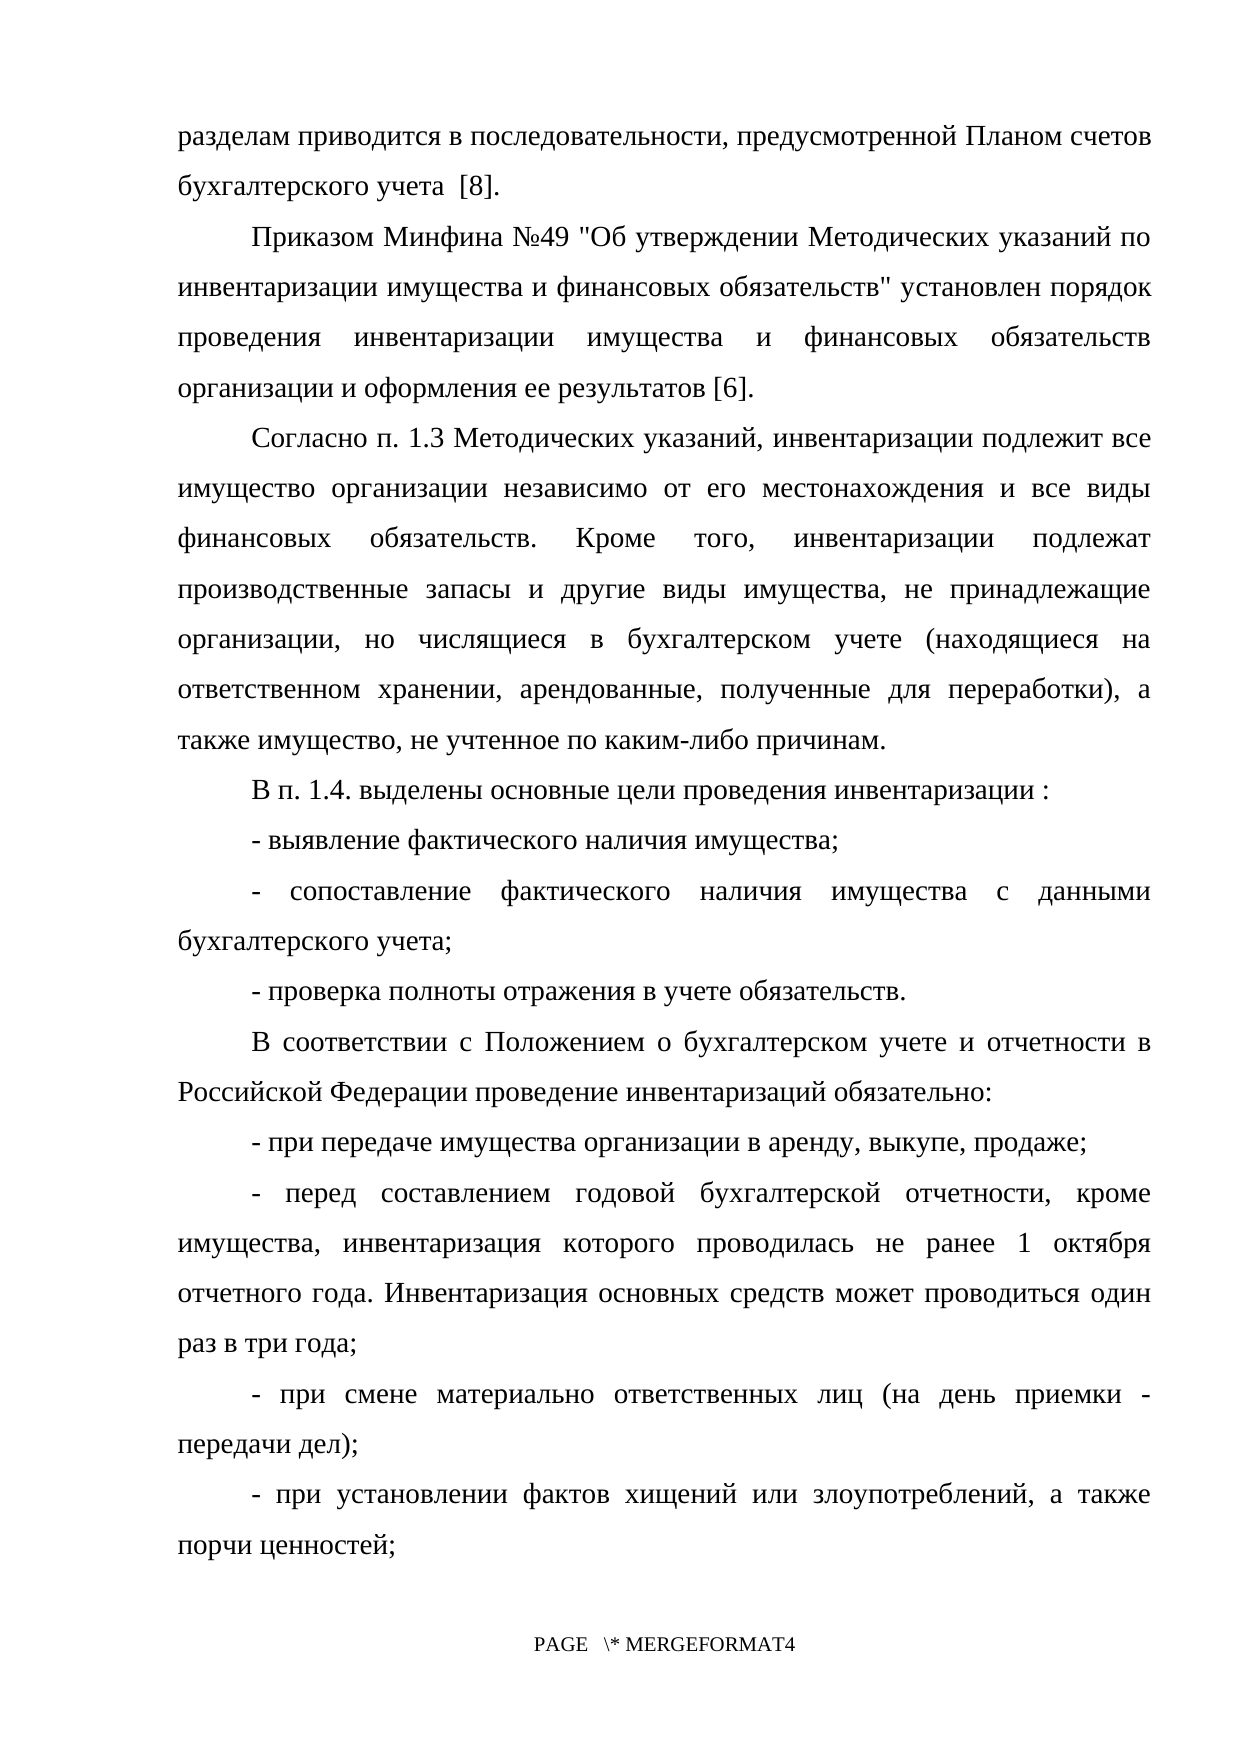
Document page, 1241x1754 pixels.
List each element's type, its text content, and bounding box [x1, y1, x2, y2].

text В п. 1.4. выделены основные цели проведения инвентаризации : [177, 772, 1152, 806]
text Приказом Минфина №49 "Об утверждении Методических указаний по инвентаризации имущества и финансовых обязательств" установлен порядок проведения инвентаризации имущества и финансовых обязательств организации и оформления ее результатов [6]. [177, 219, 1152, 403]
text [177, 118, 1152, 202]
text - при смене материально ответственных лиц (на день приемки - передачи дел); [177, 1376, 1152, 1460]
text - при передаче имущества организации в аренду, выкупе, продаже; [177, 1124, 1152, 1158]
text - перед составлением годовой бухгалтерской отчетности, кроме имущества, инвентаризация которого проводилась не ранее 1 октября отчетного года. Инвентаризация основных средств может проводиться один раз в три года; [177, 1175, 1152, 1359]
text Согласно п. 1.3 Методических указаний, инвентаризации подлежит все имущество организации независимо от его местонахождения и все виды финансовых обязательств. Кроме того, инвентаризации подлежат производственные запасы и другие виды имущества, не принадлежащие организации, но числящиеся в бухгалтерском учете (находящиеся на ответственном хранении, арендованные, полученные для переработки), а также имущество, не учтенное по каким-либо причинам. [177, 420, 1152, 755]
text - при установлении фактов хищений или злоупотреблений, а также порчи ценностей; [177, 1477, 1152, 1560]
text - проверка полноты отражения в учете обязательств. [177, 973, 1152, 1007]
text В соответствии с Положением о бухгалтерском учете и отчетности в Российской Федерации проведение инвентаризаций обязательно: [177, 1024, 1152, 1108]
text - выявление фактического наличия имущества; [177, 822, 1152, 856]
text - сопоставление фактического наличия имущества с данными бухгалтерского учета; [177, 873, 1152, 957]
